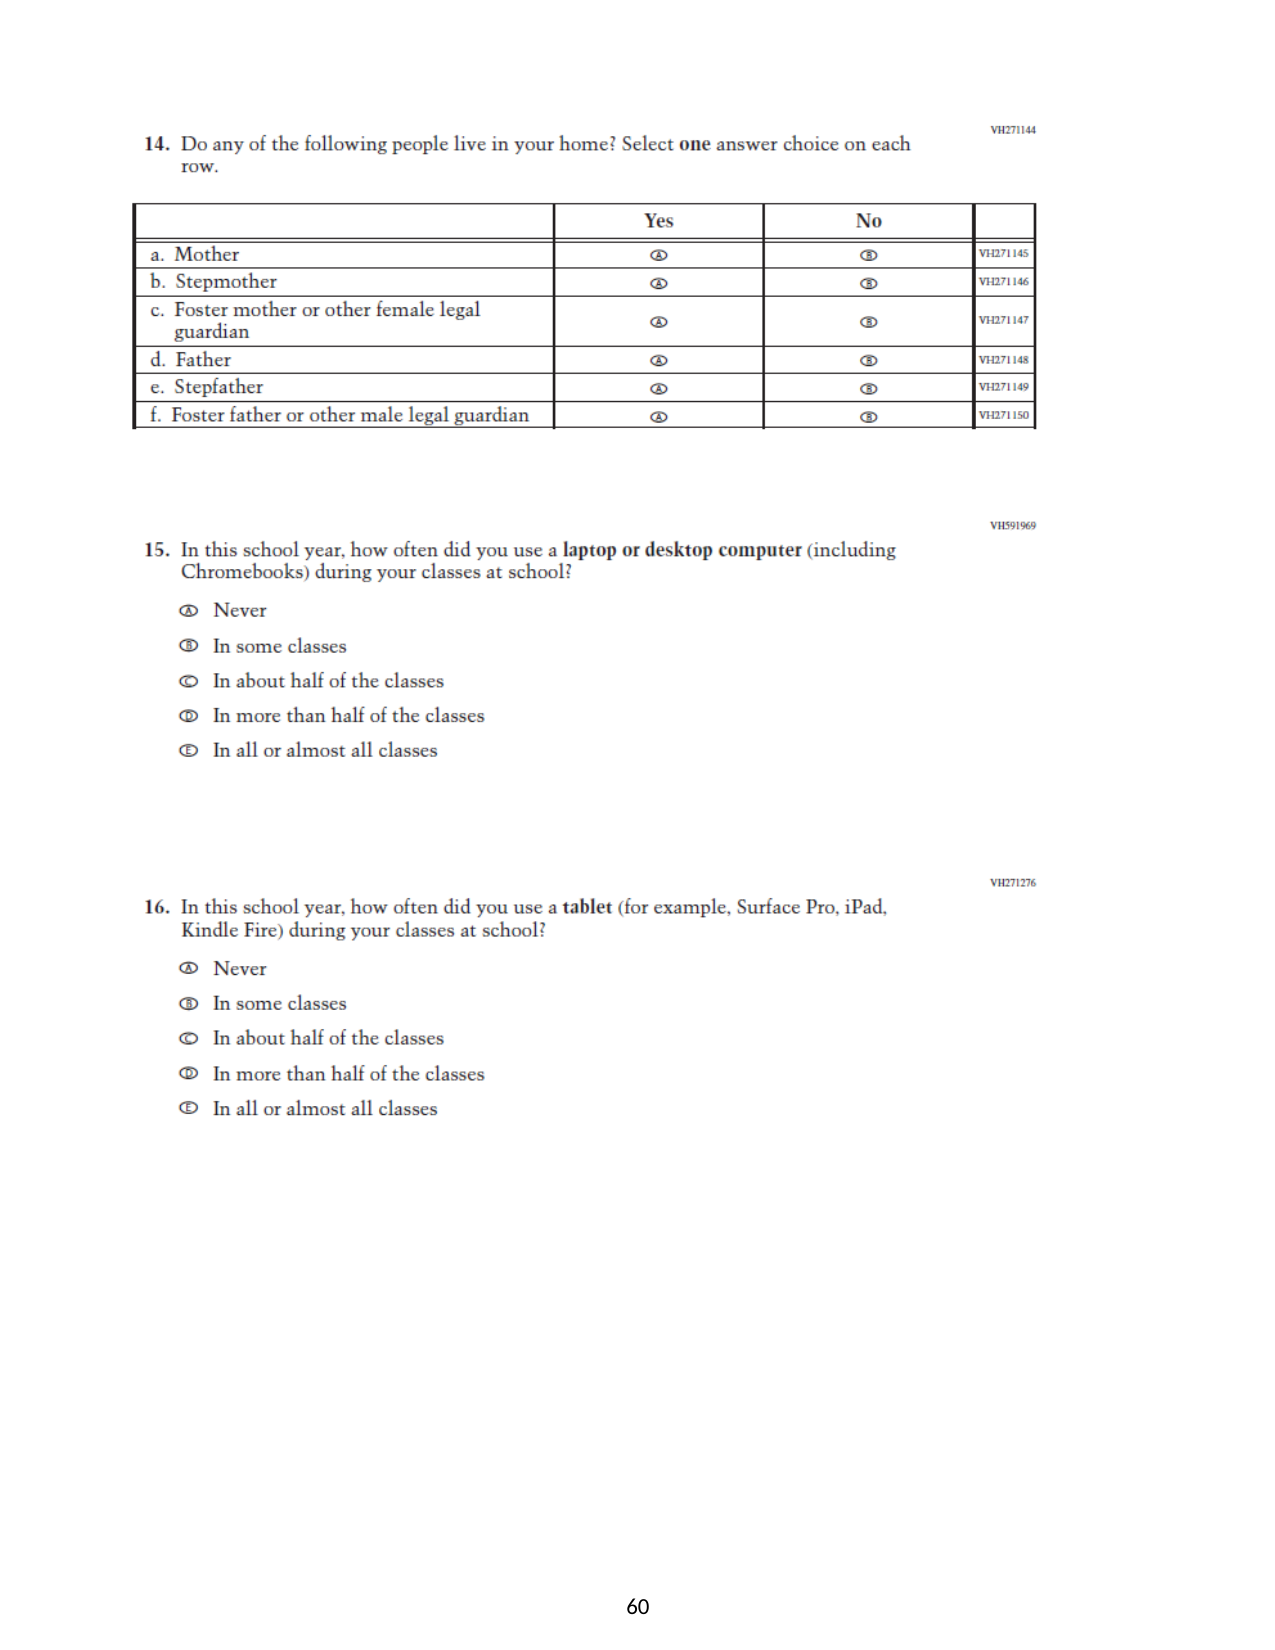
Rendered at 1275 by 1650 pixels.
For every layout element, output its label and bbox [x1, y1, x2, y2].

picture [90, 103, 1065, 1159]
